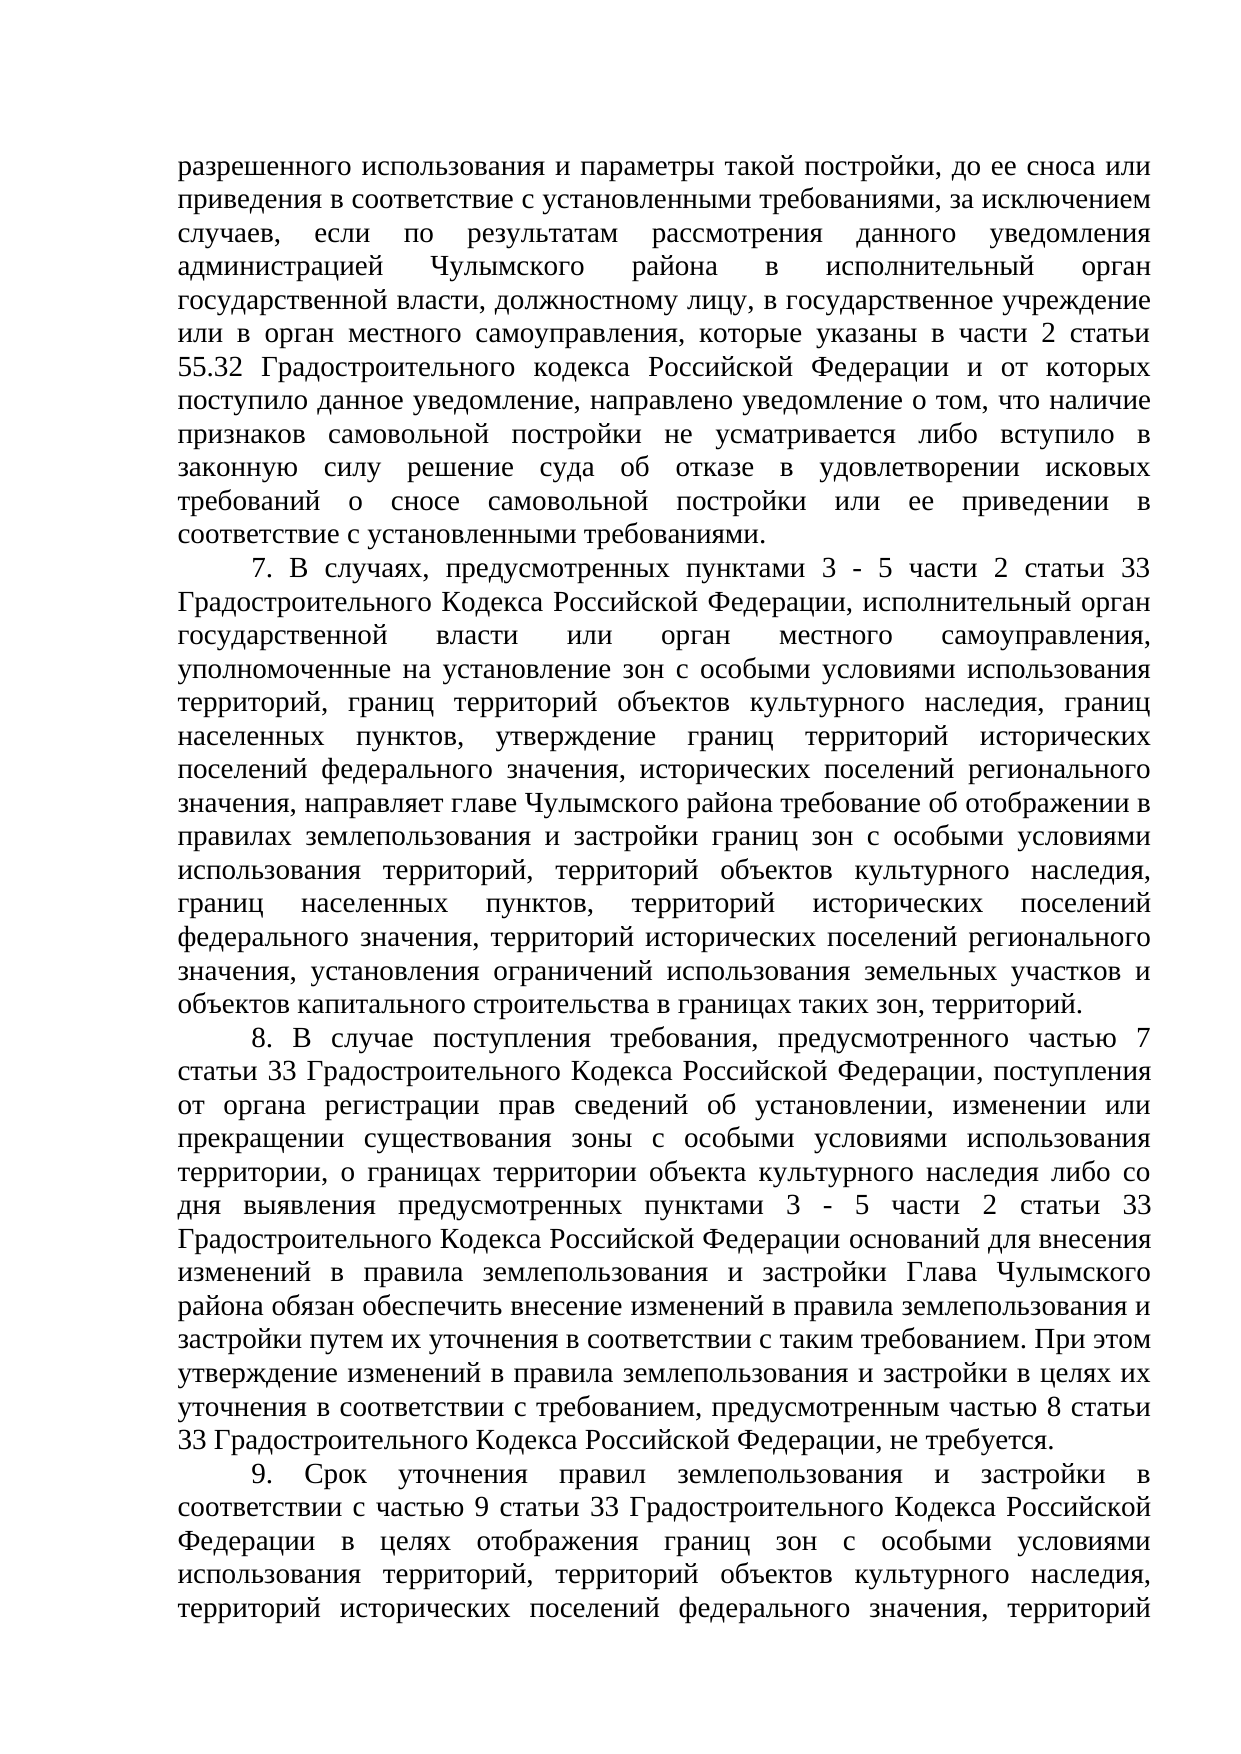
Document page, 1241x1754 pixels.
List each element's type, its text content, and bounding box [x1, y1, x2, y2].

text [177, 1456, 1152, 1623]
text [177, 148, 1152, 550]
text 8. В случае поступления требования, предусмотренного частью 7 статьи 33 Градостроительного Кодекса Российской Федерации, поступления от органа регистрации прав сведений об установлении, изменении или прекращении существования зоны с особыми условиями использования территории, о границах территории объекта культурного наследия либо со дня выявления предусмотренных пунктами 3 - 5 части 2 статьи 33 Градостроительного Кодекса Российской Федерации оснований для внесения изменений в правила землепользования и застройки Глава Чулымского района обязан обеспечить внесение изменений в правила землепользования и застройки путем их уточнения в соответствии с таким требованием. При этом утверждение изменений в правила землепользования и застройки в целях их уточнения в соответствии с требованием, предусмотренным частью 8 статьи 33 Градостроительного Кодекса Российской Федерации, не требуется. [177, 1020, 1152, 1456]
text 7. В случаях, предусмотренных пунктами 3 - 5 части 2 статьи 33 Градостроительного Кодекса Российской Федерации, исполнительный орган государственной власти или орган местного самоуправления, уполномоченные на установление зон с особыми условиями использования территорий, границ территорий объектов культурного наследия, границ населенных пунктов, утверждение границ территорий исторических поселений федерального значения, исторических поселений регионального значения, направляет главе Чулымского района требование об отображении в правилах землепользования и застройки границ зон с особыми условиями использования территорий, территорий объектов культурного наследия, границ населенных пунктов, территорий исторических поселений федерального значения, территорий исторических поселений регионального значения, установления ограничений использования земельных участков и объектов капитального строительства в границах таких зон, территорий. [177, 550, 1152, 1020]
